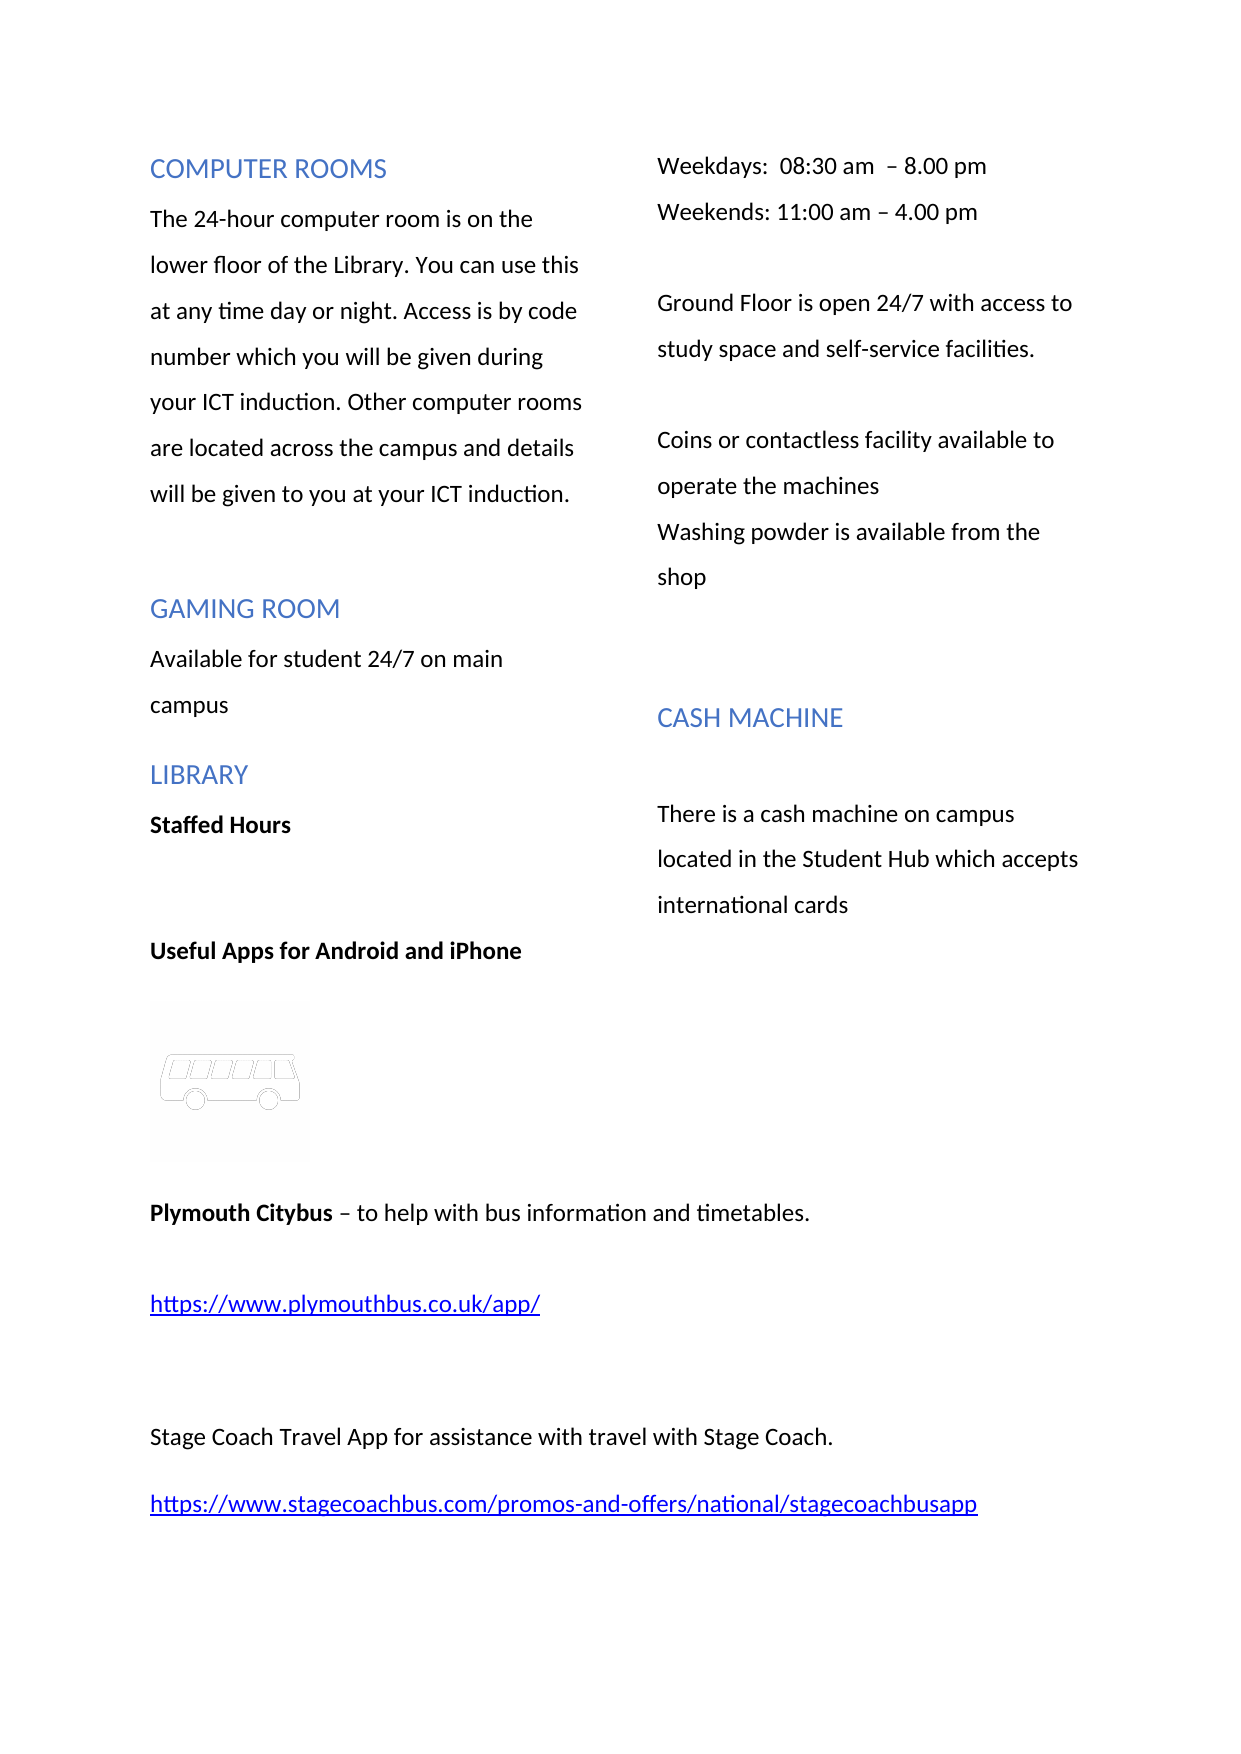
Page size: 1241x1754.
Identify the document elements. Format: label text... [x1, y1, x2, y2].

text There is a cash machine on campus located in the Student Hub which accepts international cards [657, 798, 1092, 920]
text Available for student 24/7 on main campus [150, 643, 584, 720]
text Stage Coach Travel App for assistance with travel with Stage Coach. [150, 1421, 1090, 1452]
text Washing powder is available from the shop [657, 516, 1092, 592]
text CASH MACHINE [657, 699, 1092, 734]
subtitle COMPUTER ROOMS [150, 150, 583, 186]
text Weekdays: 08:30 am – 8.00 pm Weekends: 11:00 am – 4.00 pm [657, 150, 1092, 226]
subtitle GAMING ROOM [150, 590, 583, 626]
text https://www.stagecoachbus.com/promos-and-offers/national/stagecoachbusapp [150, 1488, 1090, 1518]
subtitle LIBRARY [150, 756, 583, 791]
text Staffed Hours [150, 809, 584, 840]
text Ground Floor is open 24/7 with access to study space and self-service facilities. [657, 287, 1092, 363]
text Plymouth Citybus – to help with bus information and timetables. https://www.plymouthbus.co.uk/app/ [150, 1197, 1090, 1319]
text Coins or contactless facility available to operate the machines [657, 424, 1092, 501]
text The 24-hour computer room is on the lower floor of the Library. You can use this at any time day or night. Access is by code number which you will be given during your ICT induction. Other computer rooms are located across the campus and details will be given to you at your ICT induction. [150, 203, 584, 508]
text Useful Apps for Android and iPhone [150, 935, 1090, 966]
